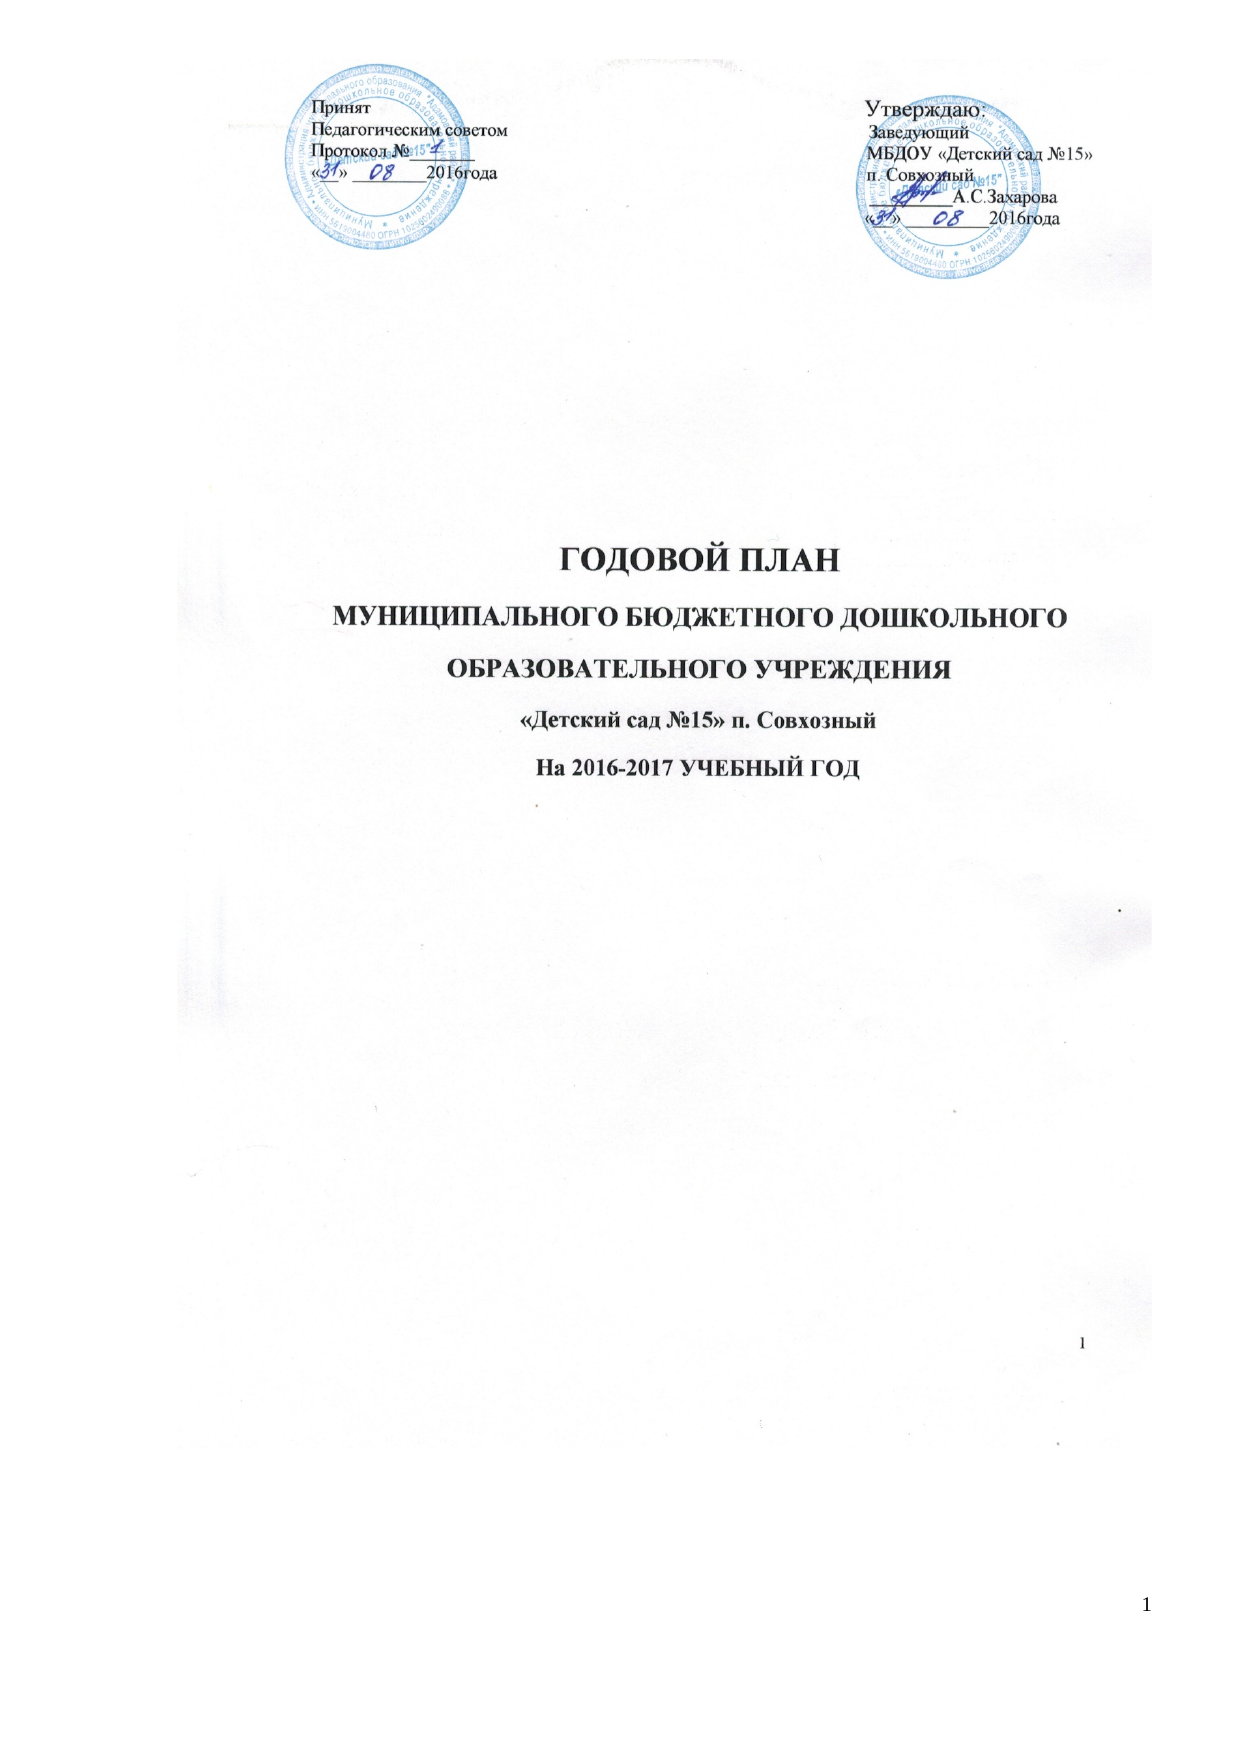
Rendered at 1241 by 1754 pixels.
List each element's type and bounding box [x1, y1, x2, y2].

picture [177, 59, 1152, 1449]
